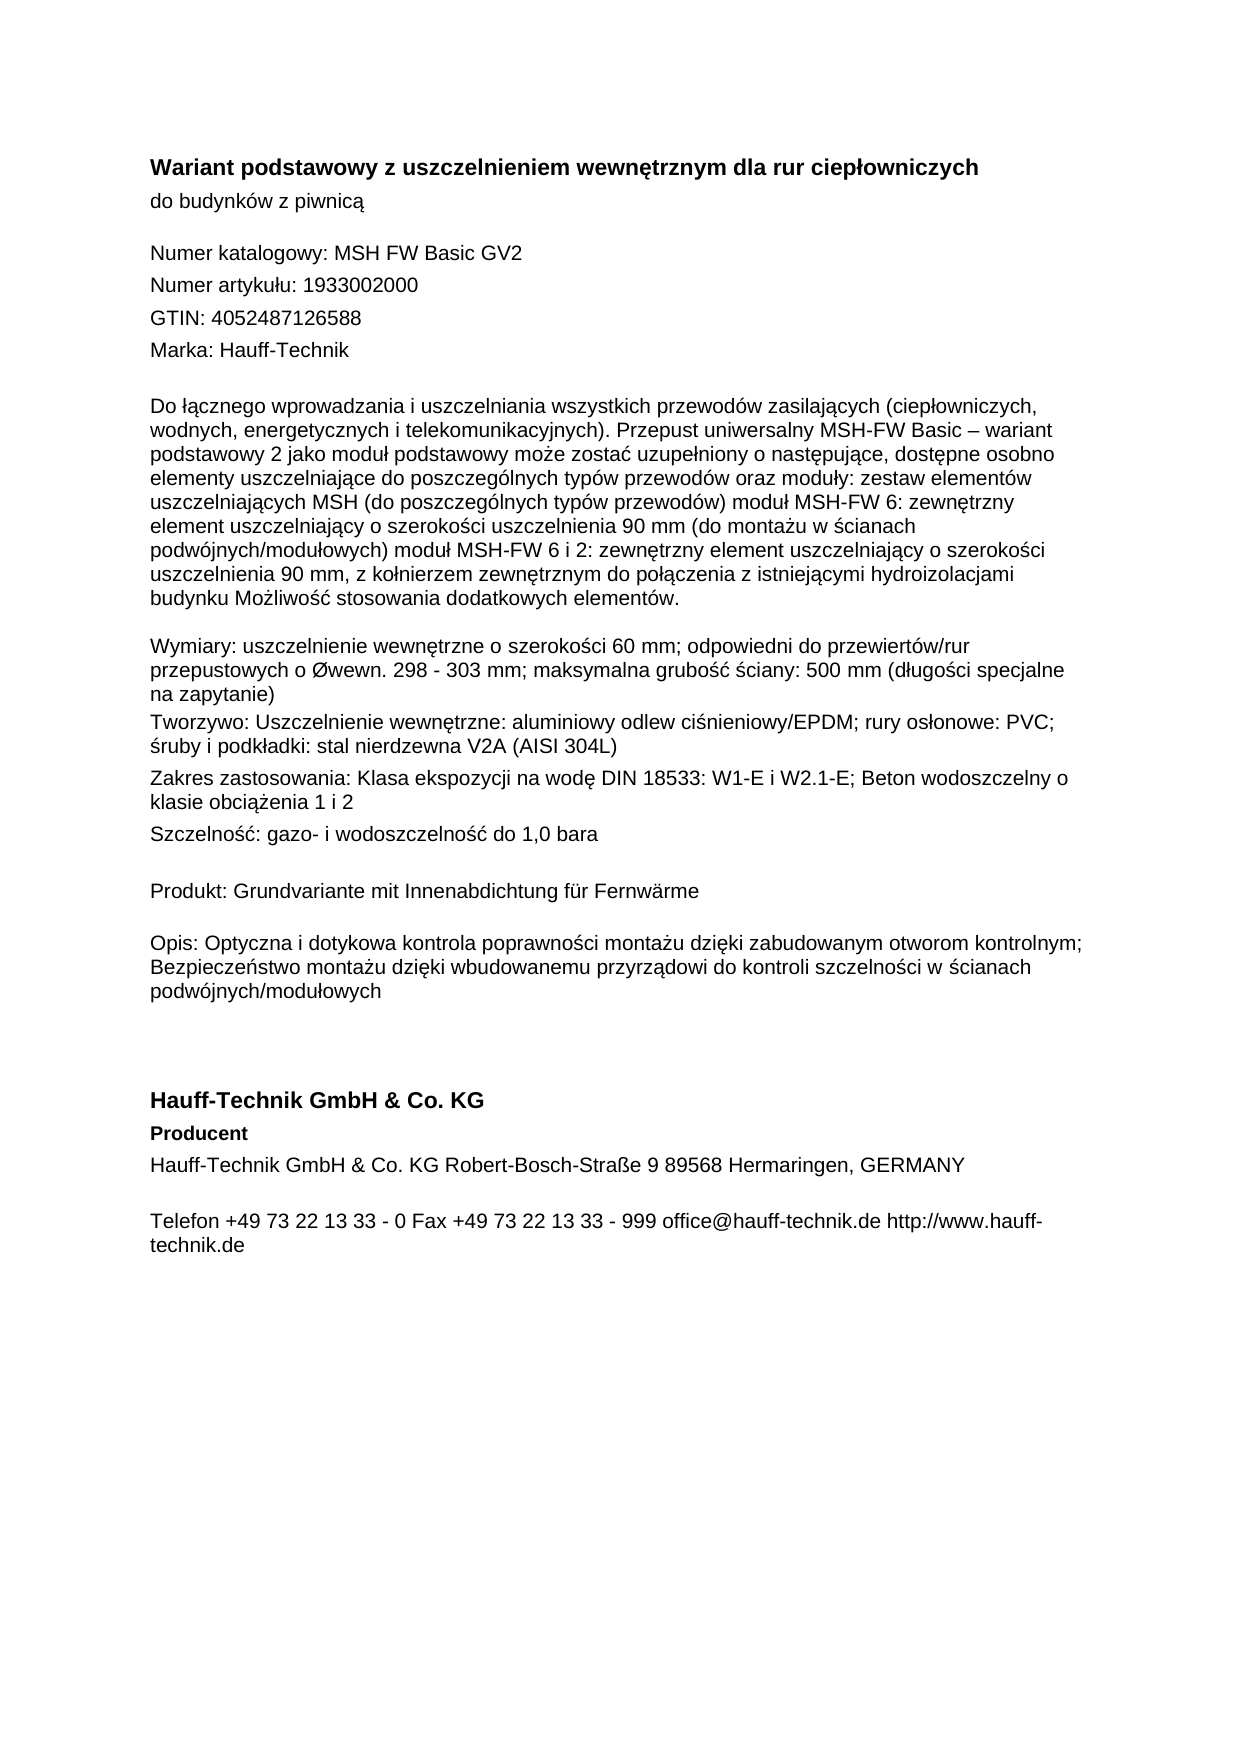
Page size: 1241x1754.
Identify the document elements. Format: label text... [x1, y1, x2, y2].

text Produkt: Grundvariante mit Innenabdichtung für Fernwärme [150, 878, 1090, 902]
text Numer katalogowy: MSH FW Basic GV2 [150, 241, 1090, 265]
text Do łącznego wprowadzania i uszczelniania wszystkich przewodów zasilających (ciepłowniczych, wodnych, energetycznych i telekomunikacyjnych). Przepust uniwersalny MSH-FW Basic – wariant podstawowy 2 jako moduł podstawowy może zostać uzupełniony o następujące, dostępne osobno elementy uszczelniające do poszczególnych typów przewodów oraz moduły: zestaw elementów uszczelniających MSH (do poszczególnych typów przewodów) moduł MSH-FW 6: zewnętrzny element uszczelniający o szerokości uszczelnienia 90 mm (do montażu w ścianach podwójnych/modułowych) moduł MSH-FW 6 i 2: zewnętrzny element uszczelniający o szerokości uszczelnienia 90 mm, z kołnierzem zewnętrznym do połączenia z istniejącymi hydroizolacjami budynku Możliwość stosowania dodatkowych elementów. [150, 394, 1090, 610]
text Tworzywo: Uszczelnienie wewnętrzne: aluminiowy odlew ciśnieniowy/EPDM; rury osłonowe: PVC; śruby i podkładki: stal nierdzewna V2A (AISI 304L) [150, 710, 1090, 758]
text Producent [150, 1121, 1090, 1144]
text Hauff-Technik GmbH & Co. KG Robert-Bosch-Straße 9 89568 Hermaringen, GERMANY [150, 1152, 1090, 1176]
text Szczelność: gazo- i wodoszczelność do 1,0 bara [150, 822, 1090, 846]
text Opis: Optyczna i dotykowa kontrola poprawności montażu dzięki zabudowanym otworom kontrolnym; Bezpieczeństwo montażu dzięki wbudowanemu przyrządowi do kontroli szczelności w ścianach podwójnych/modułowych [150, 931, 1090, 1002]
text Wariant podstawowy z uszczelnieniem wewnętrznym dla rur ciepłowniczych [150, 154, 1090, 181]
text Marka: Hauff-Technik [150, 338, 1090, 362]
text Numer artykułu: 1933002000 [150, 273, 1090, 297]
text Wymiary: uszczelnienie wewnętrzne o szerokości 60 mm; odpowiedni do przewiertów/rur przepustowych o Øwewn. 298 - 303 mm; maksymalna grubość ściany: 500 mm (długości specjalne na zapytanie) [150, 634, 1090, 706]
text Telefon +49 73 22 13 33 - 0 Fax +49 73 22 13 33 - 999 office@hauff-technik.de http://www.hauff-technik.de [150, 1209, 1090, 1257]
text Zakres zastosowania: Klasa ekspozycji na wodę DIN 18533: W1-E i W2.1-E; Beton wodoszczelny o klasie obciążenia 1 i 2 [150, 766, 1090, 814]
text Hauff-Technik GmbH & Co. KG [150, 1087, 1090, 1113]
text do budynków z piwnicą [150, 189, 1090, 213]
text GTIN: 4052487126588 [150, 306, 1090, 329]
